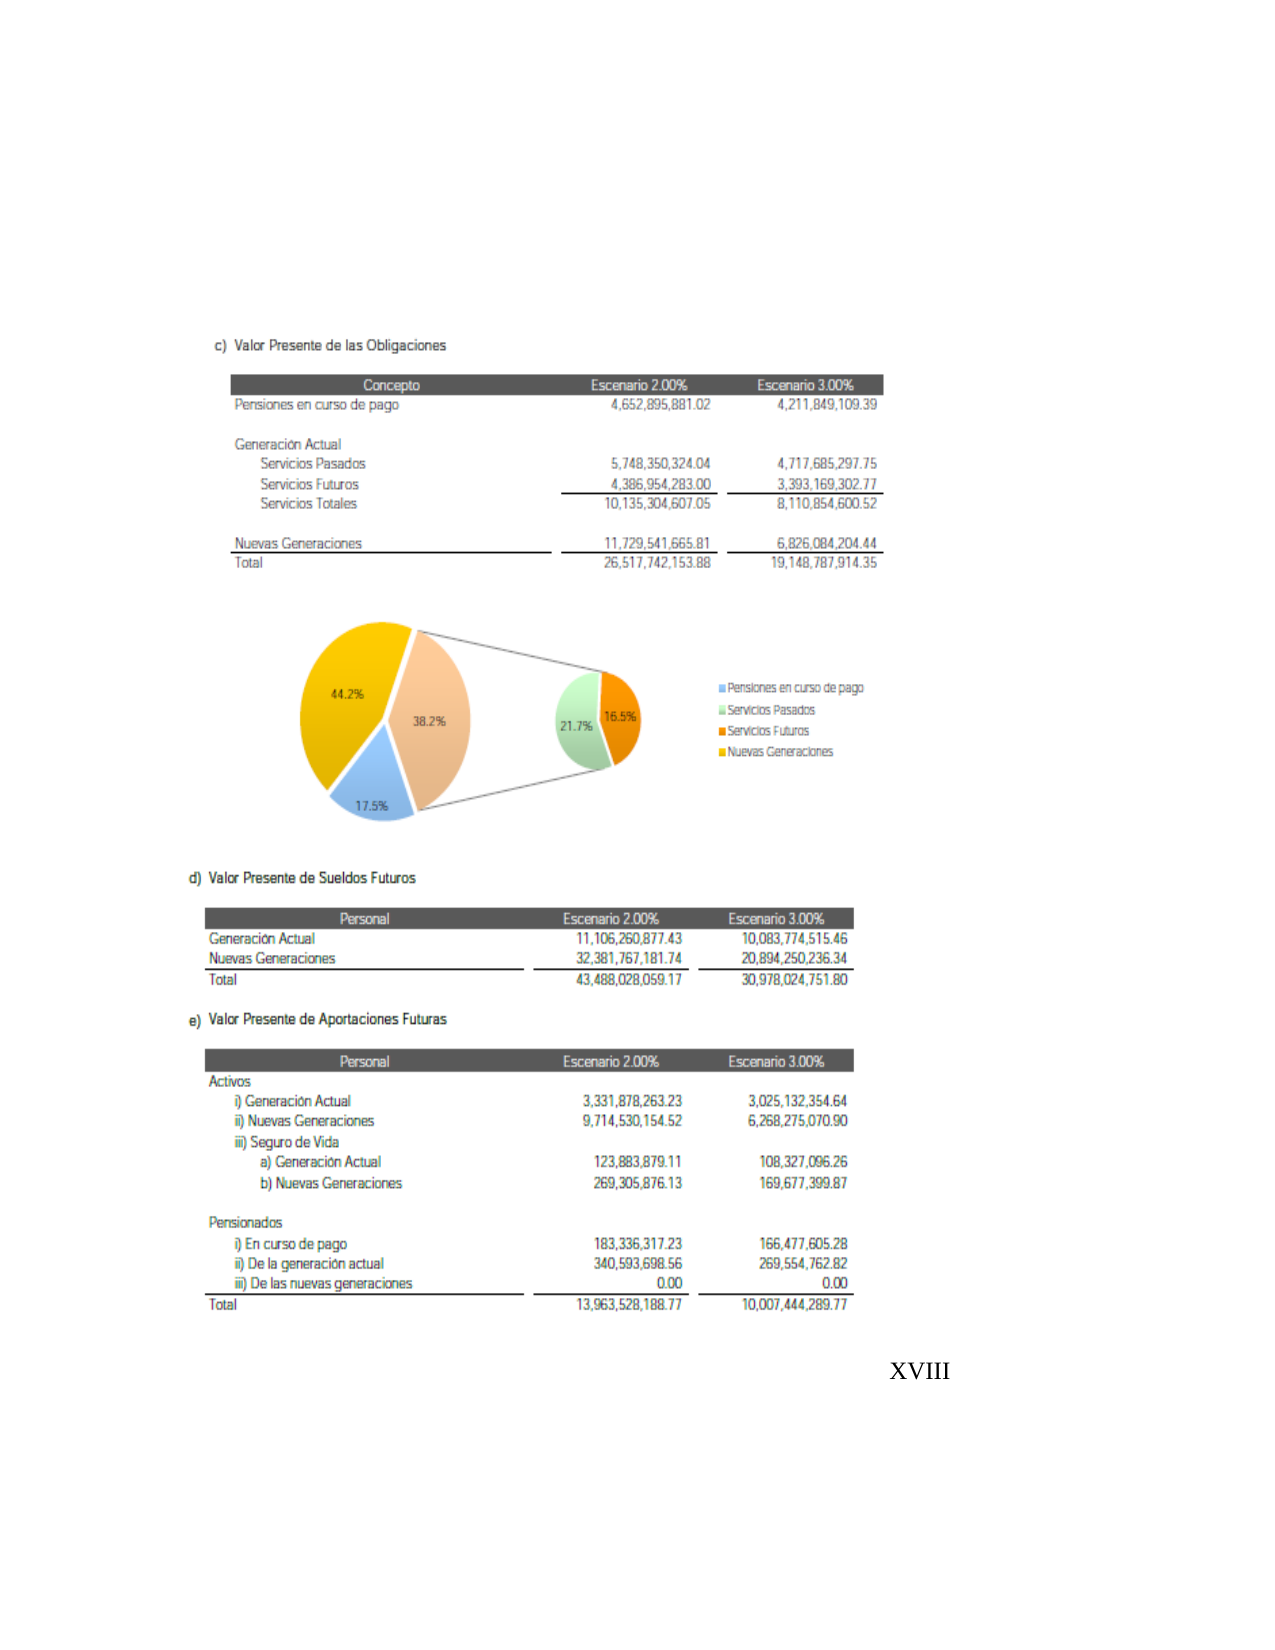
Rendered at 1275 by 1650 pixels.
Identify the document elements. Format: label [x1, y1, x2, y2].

picture [120, 853, 937, 1332]
picture [120, 325, 937, 839]
